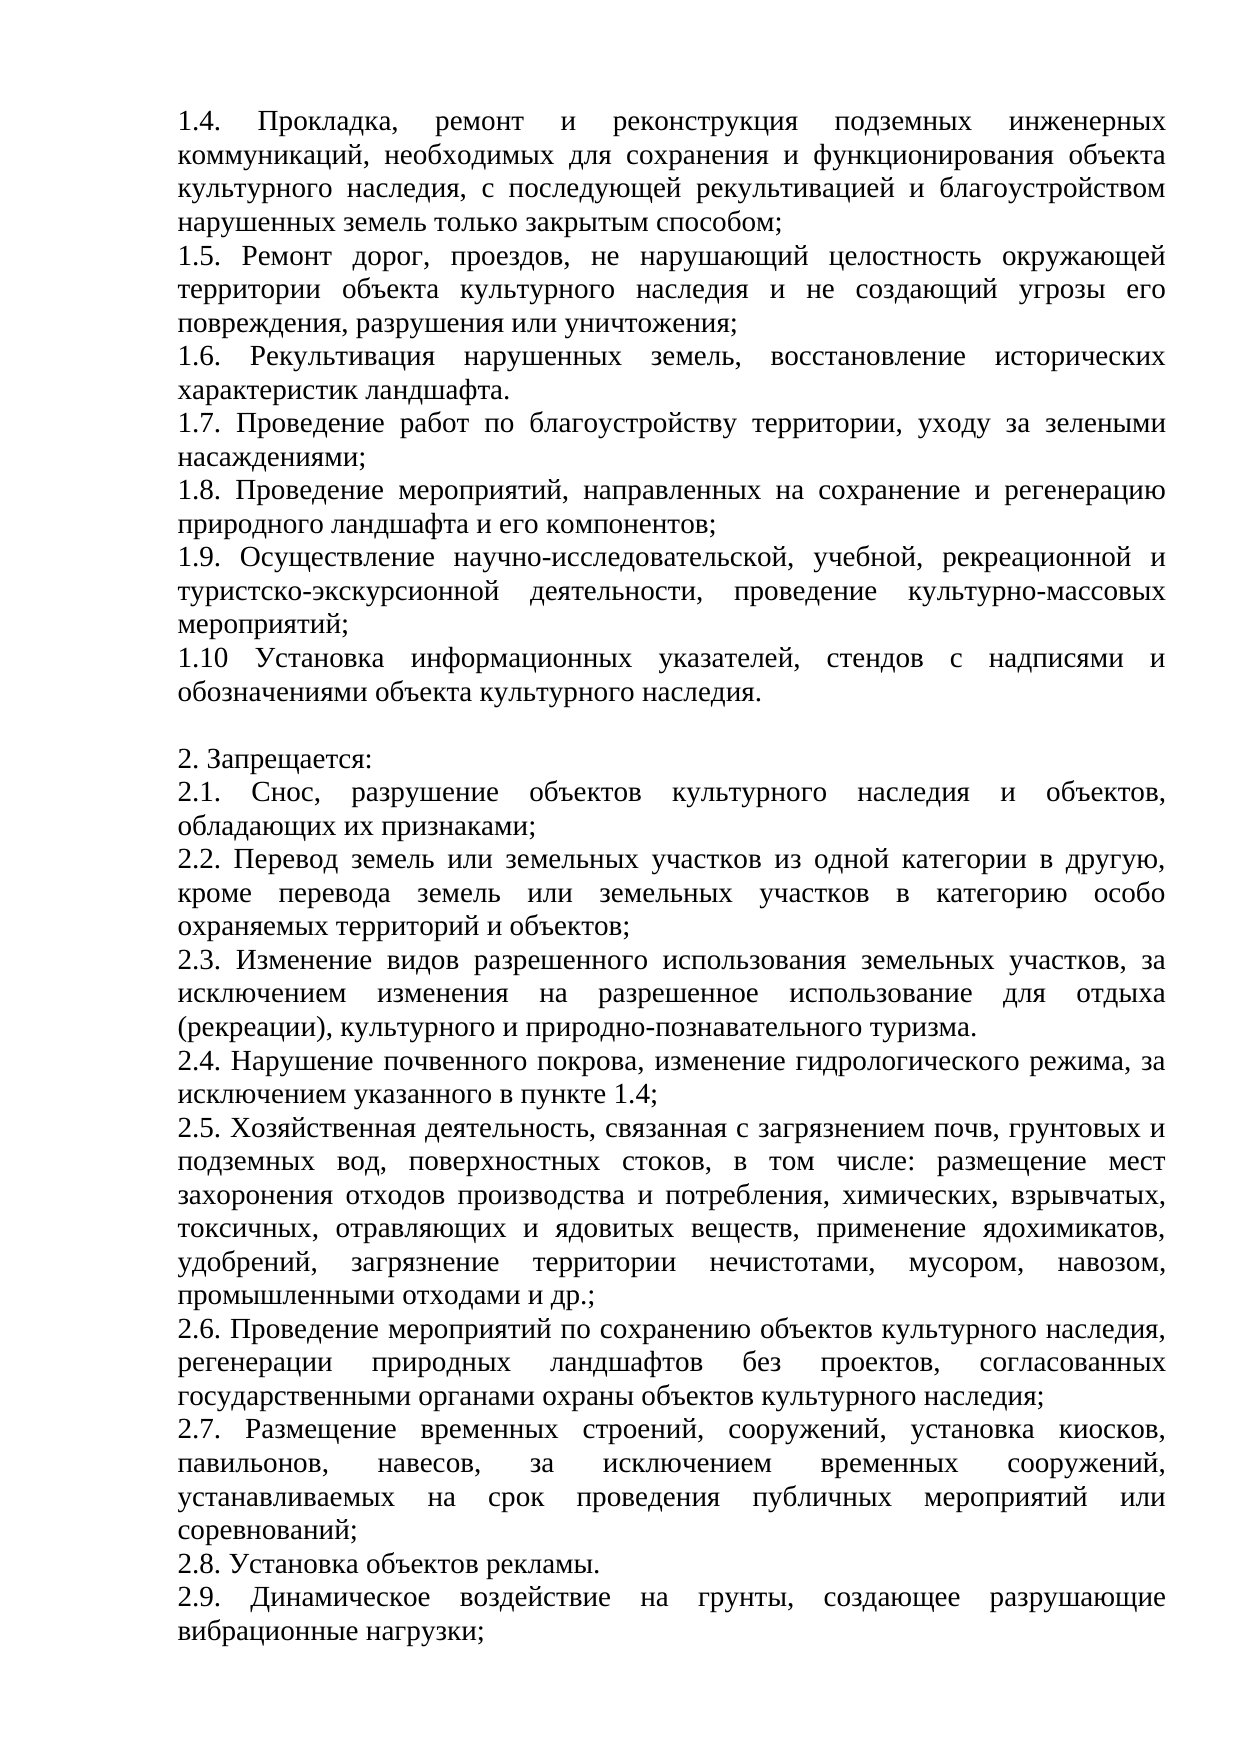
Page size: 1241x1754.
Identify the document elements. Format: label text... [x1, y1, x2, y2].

text 2.6. Проведение мероприятий по сохранению объектов культурного наследия, регенерации природных ландшафтов без проектов, согласованных государственными органами охраны объектов культурного наследия; [177, 1311, 1167, 1412]
text 2.9. Динамическое воздействие на грунты, создающее разрушающие вибрационные нагрузки; [177, 1579, 1167, 1646]
text 1.5. Ремонт дорог, проездов, не нарушающий целостность окружающей территории объекта культурного наследия и не создающий угрозы его повреждения, разрушения или уничтожения; [177, 238, 1167, 338]
text 2.2. Перевод земель или земельных участков из одной категории в другую, кроме перевода земель или земельных участков в категорию особо охраняемых территорий и объектов; [177, 841, 1167, 942]
text 1.6. Рекультивация нарушенных земель, восстановление исторических характеристик ландшафта. [177, 338, 1167, 405]
text 2. Запрещается: [177, 741, 1167, 774]
text 1.7. Проведение работ по благоустройству территории, уходу за зелеными насаждениями; [177, 405, 1167, 472]
text 2.5. Хозяйственная деятельность, связанная с загрязнением почв, грунтовых и подземных вод, поверхностных стоков, в том числе: размещение мест захоронения отходов производства и потребления, химических, взрывчатых, токсичных, отравляющих и ядовитых веществ, применение ядохимикатов, удобрений, загрязнение территории нечистотами, мусором, навозом, промышленными отходами и др.; [177, 1110, 1167, 1311]
text 1.8. Проведение мероприятий, направленных на сохранение и регенерацию природного ландшафта и его компонентов; [177, 472, 1167, 539]
text 2.3. Изменение видов разрешенного использования земельных участков, за исключением изменения на разрешенное использование для отдыха (рекреации), культурного и природно-познавательного туризма. [177, 942, 1167, 1043]
text 1.4. Прокладка, ремонт и реконструкция подземных инженерных коммуникаций, необходимых для сохранения и функционирования объекта культурного наследия, с последующей рекультивацией и благоустройством нарушенных земель только закрытым способом; [177, 103, 1167, 238]
text 2.1. Снос, разрушение объектов культурного наследия и объектов, обладающих их признаками; [177, 774, 1167, 841]
text 2.4. Нарушение почвенного покрова, изменение гидрологического режима, за исключением указанного в пункте 1.4; [177, 1043, 1167, 1110]
text 2.8. Установка объектов рекламы. [177, 1546, 1167, 1579]
text 2.7. Размещение временных строений, сооружений, установка киосков, павильонов, навесов, за исключением временных сооружений, устанавливаемых на срок проведения публичных мероприятий или соревнований; [177, 1412, 1167, 1546]
text 1.10 Установка информационных указателей, стендов с надписями и обозначениями объекта культурного наследия. [177, 640, 1167, 707]
text 1.9. Осуществление научно-исследовательской, учебной, рекреационной и туристско-экскурсионной деятельности, проведение культурно-массовых мероприятий; [177, 539, 1167, 640]
